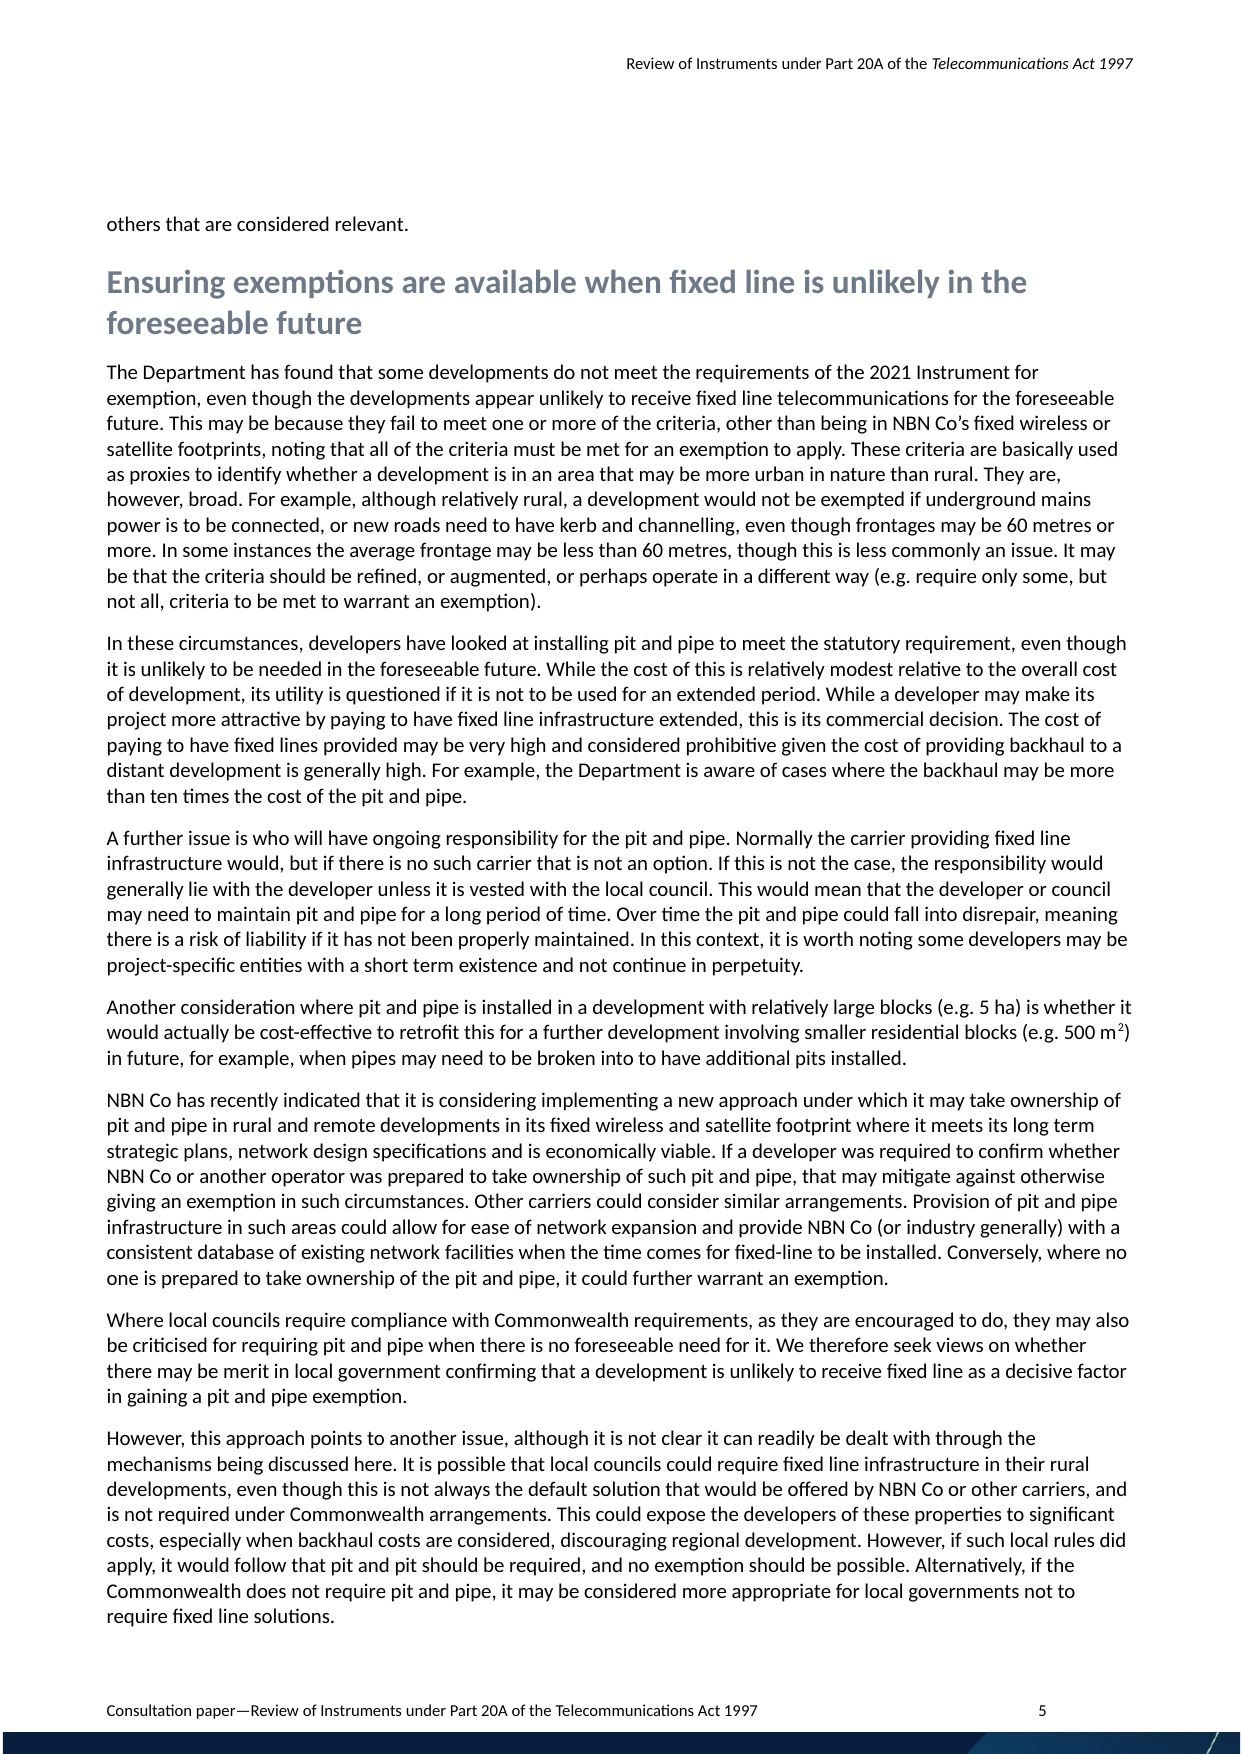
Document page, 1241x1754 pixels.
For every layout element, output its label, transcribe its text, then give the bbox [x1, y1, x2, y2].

text Where local councils require compliance with Commonwealth requirements, as they are encouraged to do, they may also be criticised for requiring pit and pipe when there is no foreseeable need for it. We therefore seek views on whether there may be merit in local government confirming that a development is unlikely to receive fixed line as a decisive factor in gaining a pit and pipe exemption. [106, 1307, 1134, 1409]
subtitle Ensuring exemptions are available when fixed line is unlikely in the foreseeable future [106, 261, 1134, 343]
text In these circumstances, developers have looked at installing pit and pipe to meet the statutory requirement, even though it is unlikely to be needed in the foreseeable future. While the cost of this is relatively modest relative to the overall cost of development, its utility is questioned if it is not to be used for an extended period. While a developer may make its project more attractive by paying to have fixed line infrastructure extended, this is its commercial decision. The cost of paying to have fixed lines provided may be very high and considered prohibitive given the cost of providing backhaul to a distant development is generally high. For example, the Department is aware of cases where the backhaul may be more than ten times the cost of the pit and pipe. [106, 630, 1134, 808]
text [106, 211, 1134, 236]
picture [2, 1732, 1241, 1754]
text Another consideration where pit and pipe is installed in a development with relatively large blocks (e.g. 5 ha) is whether it would actually be cost-effective to retrofit this for a further development involving smaller residential blocks (e.g. 500 m2) in future, for example, when pipes may need to be broken into to have additional pits installed. [106, 994, 1134, 1070]
text A further issue is who will have ongoing responsibility for the pit and pipe. Normally the carrier providing fixed line infrastructure would, but if there is no such carrier that is not an option. If this is not the case, the responsibility would generally lie with the developer unless it is vested with the local council. This would mean that the developer or council may need to maintain pit and pipe for a long period of time. Over time the pit and pipe could fall into disrepair, meaning there is a risk of liability if it has not been properly maintained. In this context, it is worth noting some developers may be project-specific entities with a short term existence and not continue in perpetuity. [106, 825, 1134, 977]
text NBN Co has recently indicated that it is considering implementing a new approach under which it may take ownership of pit and pipe in rural and remote developments in its fixed wireless and satellite footprint where it meets its long term strategic plans, network design specifications and is economically viable. If a developer was required to confirm whether NBN Co or another operator was prepared to take ownership of such pit and pipe, that may mitigate against otherwise giving an exemption in such circumstances. Other carriers could consider similar arrangements. Provision of pit and pipe infrastructure in such areas could allow for ease of network expansion and provide NBN Co (or industry generally) with a consistent database of existing network facilities when the time comes for fixed-line to be installed. Conversely, where no one is prepared to take ownership of the pit and pipe, it could further warrant an exemption. [106, 1087, 1134, 1290]
text However, this approach points to another issue, although it is not clear it can readily be dealt with through the mechanisms being discussed here. It is possible that local councils could require fixed line infrastructure in their rural developments, even though this is not always the default solution that would be offered by NBN Co or other carriers, and is not required under Commonwealth arrangements. This could expose the developers of these properties to significant costs, especially when backhaul costs are considered, discouraging regional development. However, if such local rules did apply, it would follow that pit and pit should be required, and no exemption should be possible. Alternatively, if the Commonwealth does not require pit and pipe, it may be considered more appropriate for local governments not to require fixed line solutions. [106, 1425, 1134, 1629]
text The Department has found that some developments do not meet the requirements of the 2021 Instrument for exemption, even though the developments appear unlikely to receive fixed line telecommunications for the foreseeable future. This may be because they fail to meet one or more of the criteria, other than being in NBN Co’s fixed wireless or satellite footprints, noting that all of the criteria must be met for an exemption to apply. These criteria are basically used as proxies to identify whether a development is in an area that may be more urban in nature than rural. They are, however, broad. For example, although relatively rural, a development would not be exempted if underground mains power is to be connected, or new roads need to have kerb and channelling, even though frontages may be 60 metres or more. In some instances the average frontage may be less than 60 metres, though this is less commonly an issue. It may be that the criteria should be refined, or augmented, or perhaps operate in a different way (e.g. require only some, but not all, criteria to be met to warrant an exemption). [106, 359, 1134, 614]
